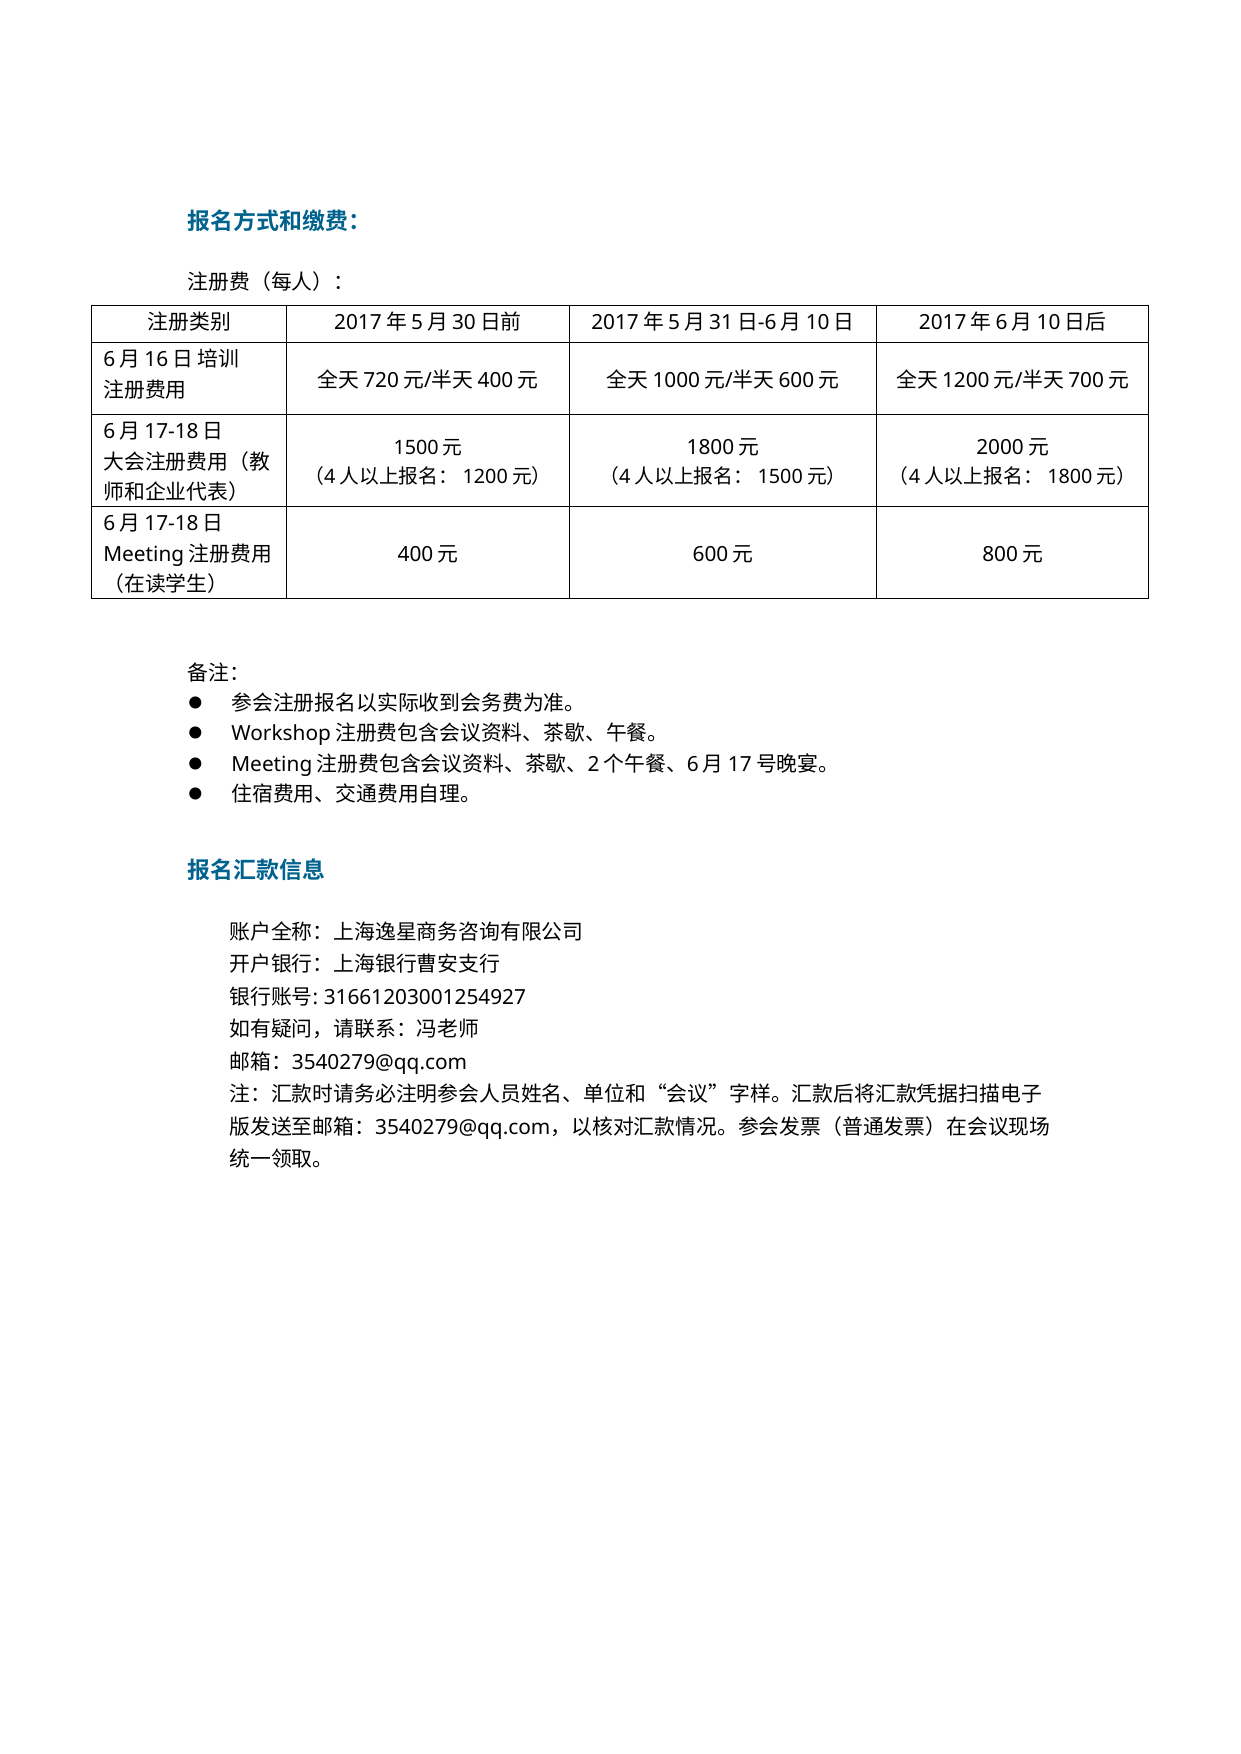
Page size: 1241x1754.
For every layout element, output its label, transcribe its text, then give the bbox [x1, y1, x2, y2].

list 参会注册报名以实际收到会务费为准。 [187, 686, 1053, 716]
table_header 注册类别 [92, 306, 286, 342]
list Meeting注册费包含会议资料、茶歇、2个午餐、6月17号晚宴。 [187, 747, 1053, 777]
text 注：汇款时请务必注明参会人员姓名、单位和“会议”字样。汇款后将汇款凭据扫描电子版发送至邮箱：3540279@qq.com，以核对汇款情况。参会发票（普通发票）在会议现场统一领取。 [229, 1076, 1053, 1174]
table_cell 全天1200元/半天700元 [877, 343, 1148, 414]
table_cell 1800元 （4人以上报名： 1500元） [570, 415, 876, 506]
table_cell 全天1000元/半天600元 [570, 343, 876, 414]
table_header - [570, 306, 876, 342]
text 备注： [187, 656, 1053, 686]
text 邮箱：3540279@qq.com [229, 1044, 1053, 1076]
table_header 后 [877, 306, 1148, 342]
table_header 前 [287, 306, 569, 342]
table_cell 400元 [287, 507, 569, 597]
text 报名方式和缴费： [187, 187, 1053, 252]
table_cell 1500元 （4人以上报名： 1200元） [287, 415, 569, 506]
text 如有疑问，请联系：老师 [229, 1011, 1053, 1044]
text 注册费（每人）： [187, 264, 1053, 297]
list Workshop注册费包含会议资料、茶歇、午餐。 [187, 716, 1053, 747]
table_cell 600元 [570, 507, 876, 597]
table_cell 全天720元/半天400元 [287, 343, 569, 414]
table_cell 800元 [877, 507, 1148, 597]
table_cell 培训 注册费用 [92, 343, 286, 414]
table_cell 2000元 （4人以上报名： 1800元） [877, 415, 1148, 506]
list 住宿费用、交通费用自理。 [187, 777, 1053, 807]
text 账户全称：上海逸星商务咨询有限公司 开户银行：上海银行曹安支行 银行账号: 31661203001254927 [229, 914, 1053, 1011]
text 报名汇款信息 [187, 836, 1053, 901]
